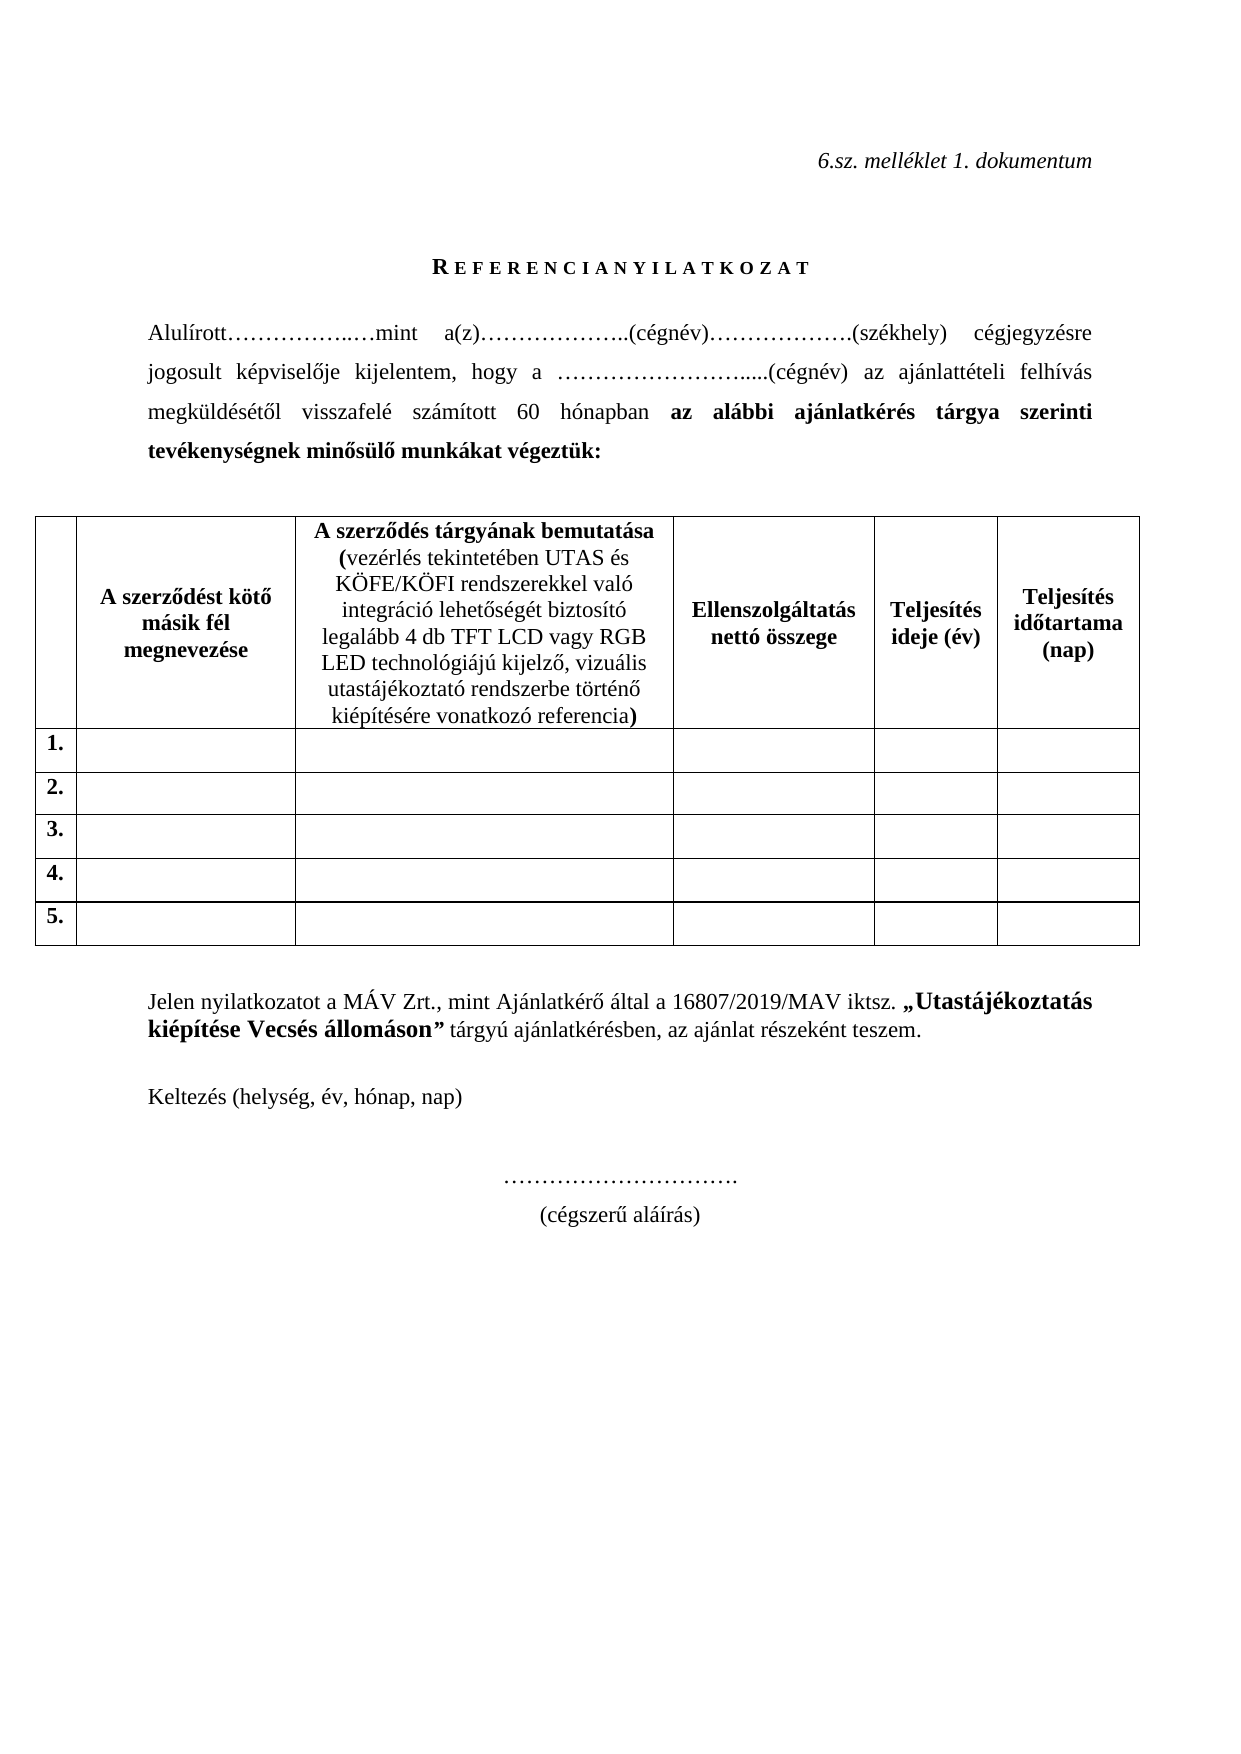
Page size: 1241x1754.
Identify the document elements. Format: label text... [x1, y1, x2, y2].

table_header Teljesítés időtartama (nap) [998, 517, 1139, 728]
table_cell [77, 773, 295, 814]
table_cell [296, 729, 673, 772]
table_cell [296, 903, 673, 945]
table_cell [998, 815, 1139, 858]
table_cell [77, 859, 295, 901]
table_cell [674, 773, 874, 814]
table_cell [674, 729, 874, 772]
table_cell [77, 815, 295, 858]
table_cell 3. [36, 815, 76, 858]
table_cell [998, 729, 1139, 772]
table_cell [296, 815, 673, 858]
table_cell [998, 773, 1139, 814]
table_cell [875, 859, 997, 901]
table_cell [875, 773, 997, 814]
table_cell 5. [36, 903, 76, 945]
table_cell 2. [36, 773, 76, 814]
text …………………………. [148, 1162, 1093, 1188]
table_cell [296, 859, 673, 901]
table_header Teljesítés ideje (év) [875, 517, 997, 728]
table_cell 4. [36, 859, 76, 901]
table_header [36, 517, 76, 728]
table_cell [998, 903, 1139, 945]
text Jelen nyilatkozatot a MÁV Zrt., mint Ajánlatkérő által a 16807/2019/MAV iktsz. „Utastájékoztatás kiépítése Vecsés állomáson” tárgyú ajánlatkérésben, az ajánlat részeként teszem. [148, 986, 1093, 1043]
table_cell [674, 815, 874, 858]
text Keltezés (helység, év, hónap, nap) [148, 1083, 1093, 1109]
table_cell [674, 903, 874, 945]
text (cégszerű aláírás) [148, 1201, 1093, 1227]
table_cell [998, 859, 1139, 901]
table_cell 1. [36, 729, 76, 772]
text Alulírott……………..…mint a(z)………………..(cégnév)……………….(székhely) cégjegyzésre jogosult képviselője kijelentem, hogy a …………………….....(cégnév) az ajánlattételi felhívás megküldésétől visszafelé számított 60 hónapban az alábbi ajánlatkérés tárgya szerinti tevékenységnek minősülő munkákat végeztük: [148, 319, 1093, 464]
table_cell [875, 815, 997, 858]
table_cell [875, 903, 997, 945]
table_cell [875, 729, 997, 772]
table_header Ellenszolgáltatás nettó összege [674, 517, 874, 728]
text 6.sz. melléklet 1. dokumentum [148, 148, 1093, 174]
table_cell [674, 859, 874, 901]
table_cell [296, 773, 673, 814]
table_cell [77, 903, 295, 945]
table_cell [77, 729, 295, 772]
text R e f e r e n c i a n y i l a t k o z a t [148, 253, 1093, 279]
table_header A szerződést kötő másik fél megnevezése [77, 517, 295, 728]
table_header A szerződés tárgyának bemutatása (vezérlés tekintetében UTAS és KÖFE/KÖFI rendszerekkel való integráció lehetőségét biztosító legalább 4 db TFT LCD vagy RGB LED technológiájú kijelző, vizuális utastájékoztató rendszerbe történő kiépítésére vonatkozó referencia) [296, 517, 673, 728]
